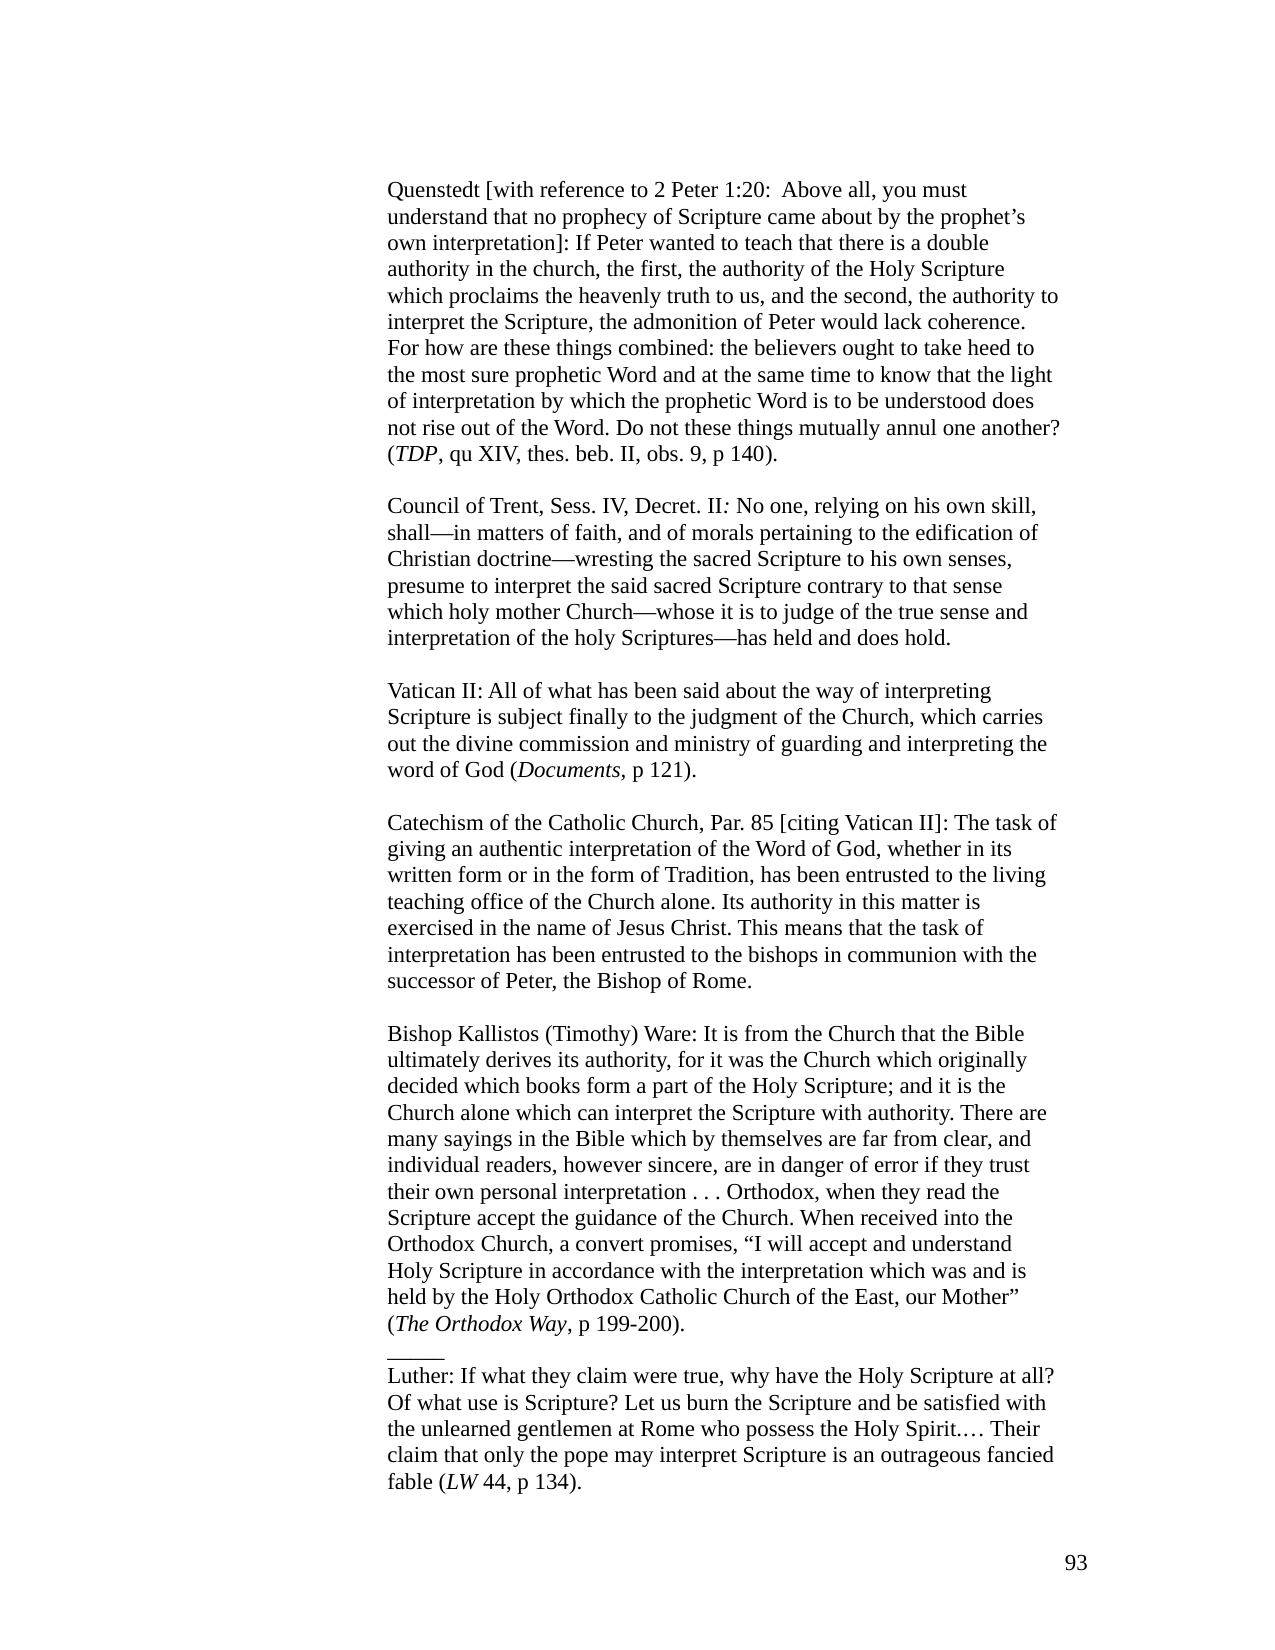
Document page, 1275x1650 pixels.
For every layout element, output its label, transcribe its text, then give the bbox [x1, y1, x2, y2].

text Quenstedt [with reference to 2 Peter 1:20: Above all, you must understand that no prophecy of Scripture came about by the prophet’s own interpretation]: If Peter wanted to teach that there is a double authority in the church, the first, the authority of the Holy Scripture which proclaims the heavenly truth to us, and the second, the authority to interpret the Scripture, the admonition of Peter would lack coherence. For how are these things combined: the believers ought to take heed to the most sure prophetic Word and at the same time to know that the light of interpretation by which the prophetic Word is to be understood does not rise out of the Word. Do not these things mutually annul one another? (TDP, qu XIV, thes. beb. II, obs. 9, p 140). [387, 176, 1062, 466]
text _____ [387, 1336, 1062, 1362]
text Bishop Kallistos (Timothy) Ware: It is from the Church that the Bible ultimately derives its authority, for it was the Church which originally decided which books form a part of the Holy Scripture; and it is the Church alone which can interpret the Scripture with authority. There are many sayings in the Bible which by themselves are far from clear, and individual readers, however sincere, are in danger of error if they trust their own personal interpretation . . . Orthodox, when they read the Scripture accept the guidance of the Church. When received into the Orthodox Church, a convert promises, “I will accept and understand Holy Scripture in accordance with the interpretation which was and is held by the Holy Orthodox Catholic Church of the East, our Mother” (The Orthodox Way, p 199-200). [387, 1020, 1062, 1336]
text Catechism of the Catholic Church, Par. 85 [citing Vatican II]: The task of giving an authentic interpretation of the Word of God, whether in its written form or in the form of Tradition, has been entrusted to the living teaching office of the Church alone. Its authority in this matter is exercised in the name of Jesus Christ. This means that the task of interpretation has been entrusted to the bishops in communion with the successor of Peter, the Bishop of Rome. [387, 809, 1062, 993]
text Vatican II: All of what has been said about the way of interpreting Scripture is subject finally to the judgment of the Church, which carries out the divine commission and ministry of guarding and interpreting the word of God (Documents, p 121). [387, 677, 1062, 782]
text Council of Trent, Sess. IV, Decret. II: No one, relying on his own skill, shall—in matters of faith, and of morals pertaining to the edification of Christian doctrine—wresting the sacred Scripture to his own senses, presume to interpret the said sacred Scripture contrary to that sense which holy mother Church—whose it is to judge of the true sense and interpretation of the holy Scriptures—has held and does hold. [387, 493, 1062, 651]
text Luther: If what they claim were true, why have the Holy Scripture at all? Of what use is Scripture? Let us burn the Scripture and be satisfied with the unlearned gentlemen at Rome who possess the Holy Spirit.… Their claim that only the pope may interpret Scripture is an outrageous fancied fable (LW 44, p 134). [387, 1362, 1062, 1494]
